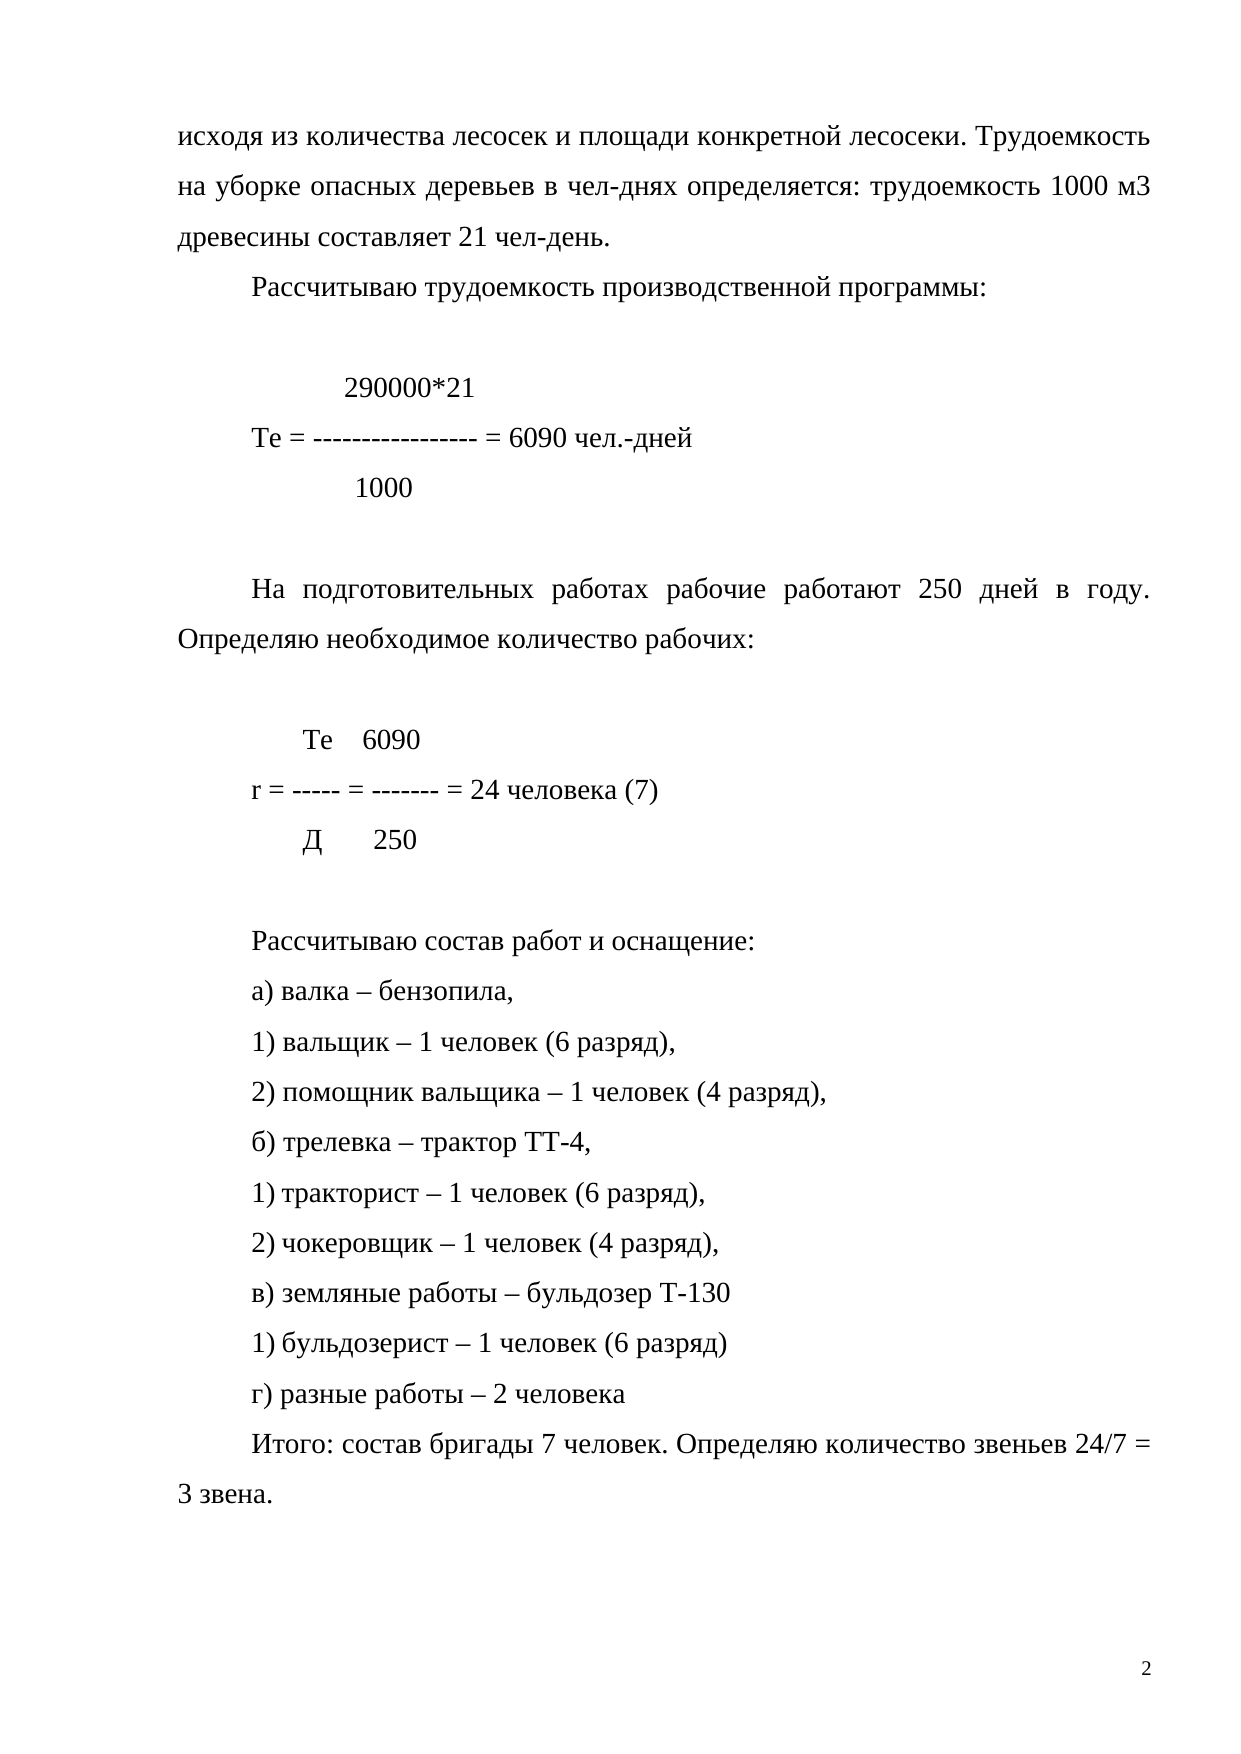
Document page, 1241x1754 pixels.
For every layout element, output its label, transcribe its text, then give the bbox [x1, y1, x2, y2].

text Те 6090 [177, 722, 1152, 755]
text а) валка – бензопила, [177, 973, 1152, 1007]
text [177, 118, 1152, 252]
list бульдозерист – 1 человек (6 разряд) [177, 1326, 1152, 1359]
text Те = ----------------- = 6090 чел.-дней [177, 420, 1152, 453]
text 290000*21 [177, 370, 1152, 403]
text Итого: состав бригады 7 человек. Определяю количество звеньев 24/7 = 3 звена. [177, 1426, 1152, 1510]
text г) разные работы – 2 человека [177, 1376, 1152, 1409]
text 1000 [177, 470, 1152, 504]
text б) трелевка – трактор ТТ-4, [177, 1124, 1152, 1158]
text Рассчитываю состав работ и оснащение: [177, 923, 1152, 957]
text 1) вальщик – 1 человек (6 разряд), [177, 1024, 1152, 1057]
text Д 250 [177, 822, 1152, 856]
list тракторист – 1 человек (6 разряд), [177, 1175, 1152, 1208]
text в) земляные работы – бульдозер Т-130 [177, 1275, 1152, 1309]
text Рассчитываю трудоемкость производственной программы: [177, 269, 1152, 303]
text На подготовительных работах рабочие работают 250 дней в году. Определяю необходимое количество рабочих: [177, 571, 1152, 655]
text r = ----- = ------- = 24 человека (7) [177, 772, 1152, 806]
list чокеровщик – 1 человек (4 разряд), [177, 1225, 1152, 1258]
text 2) помощник вальщика – 1 человек (4 разряд), [177, 1074, 1152, 1108]
